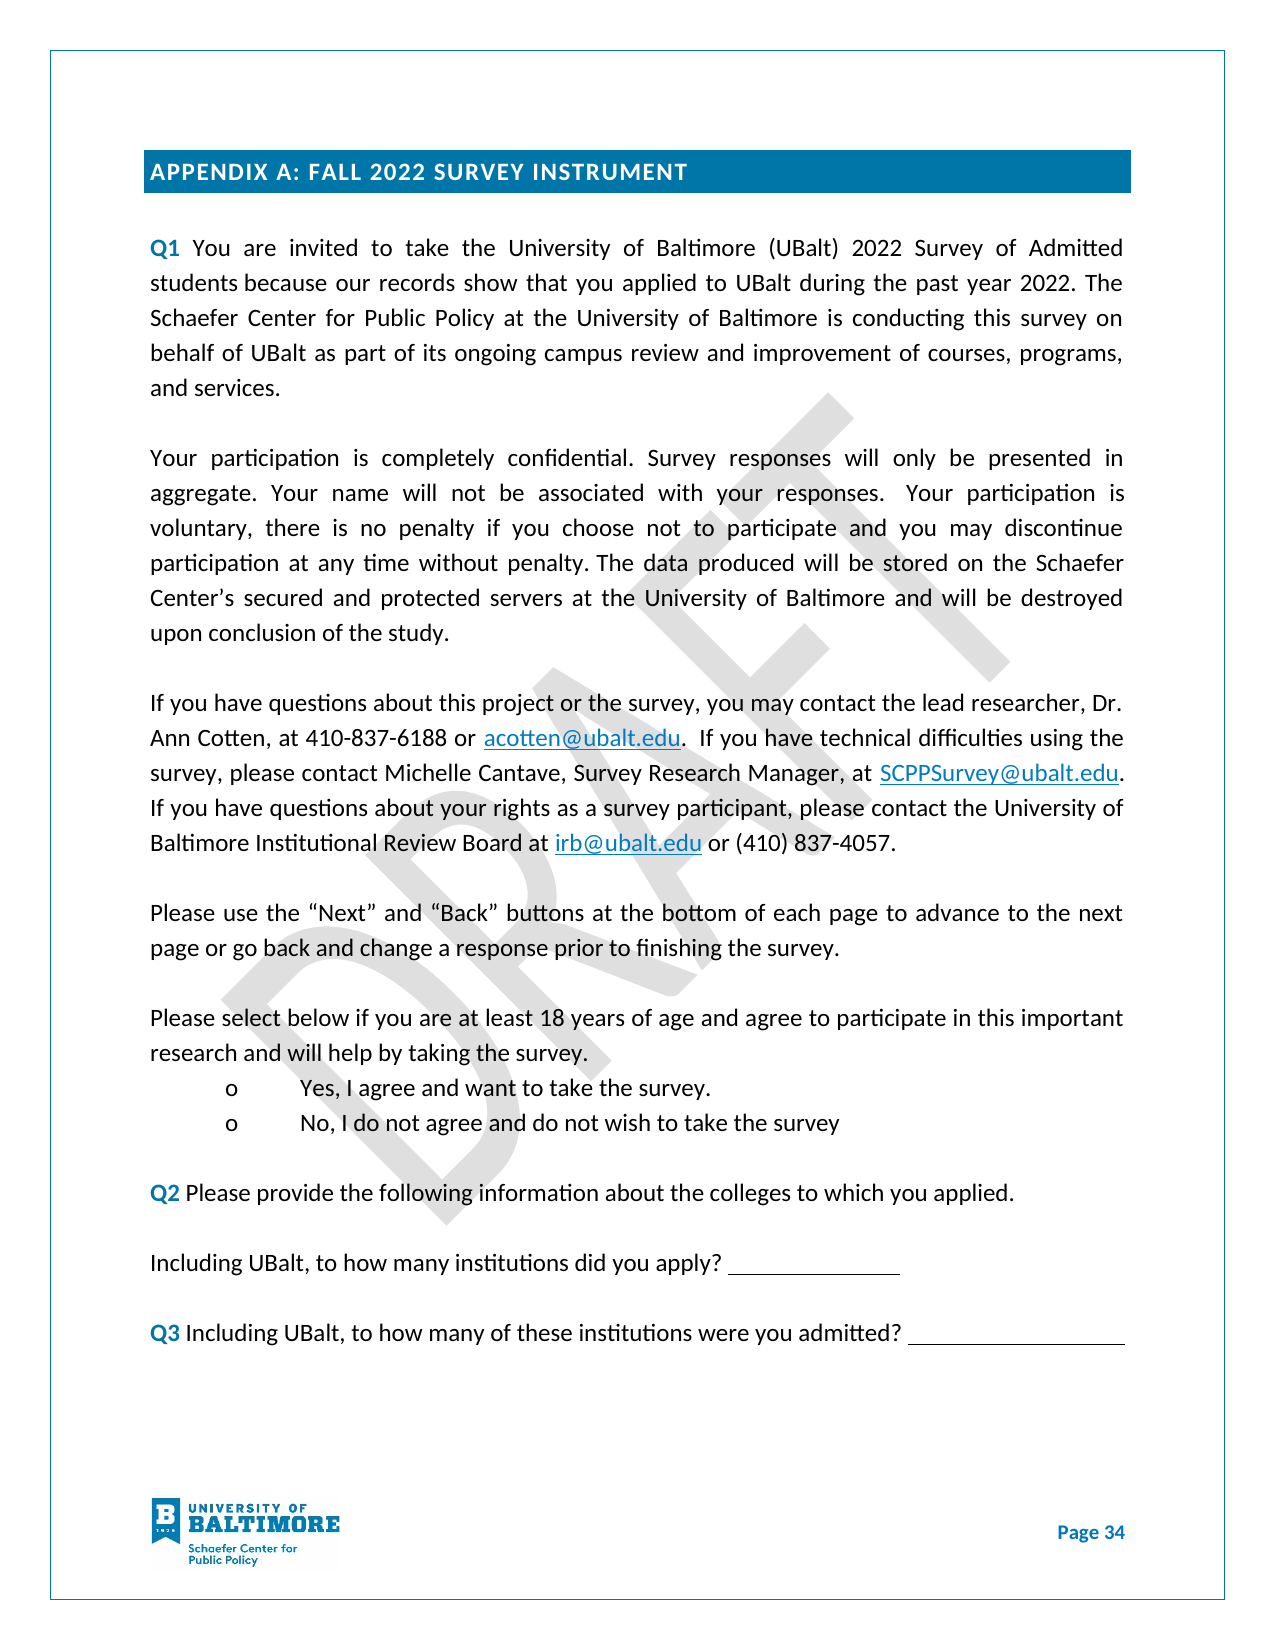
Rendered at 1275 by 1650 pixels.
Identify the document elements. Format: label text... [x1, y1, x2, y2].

text Q1 You are invited to take the University of Baltimore (UBalt) 2022 Survey of Admitted students because our records show that you applied to UBalt during the past year 2022. The Schaefer Center for Public Policy at the University of Baltimore is conducting this survey on behalf of UBalt as part of its ongoing campus review and improvement of courses, programs, and services. [150, 232, 1125, 403]
picture [157, 1504, 175, 1524]
text If you have questions about this project or the survey, you may contact the lead researcher, Dr. Ann Cotten, at 410-837-6188 or acotten@ubalt.edu. If you have technical difficulties using the survey, please contact Michelle Cantave, Survey Research Manager, at SCPPSurvey@ubalt.edu. If you have questions about your rights as a survey participant, please contact the University of Baltimore Institutional Review Board at irb@ubalt.edu or (410) 837-4057. [150, 652, 1125, 858]
picture [333, 1520, 340, 1528]
text Including UBalt, to how many institutions did you apply? [150, 1247, 1125, 1278]
subtitle Appendix A: Fall 2022 Survey Instrument [150, 156, 1125, 187]
text Please use the “Next” and “Back” buttons at the bottom of each page to advance to the next page or go back and change a response prior to finishing the survey. [150, 862, 1125, 963]
picture [151, 1495, 340, 1570]
text o No, I do not agree and do not wish to take the survey [225, 1107, 1125, 1138]
text o Yes, I agree and want to take the survey. [225, 1072, 1125, 1103]
text Please select below if you are at least 18 years of age and agree to participate in this important research and will help by taking the survey. [150, 1002, 1125, 1068]
text Q2 Please provide the following information about the colleges to which you applied. [150, 1177, 1125, 1208]
text Your participation is completely confidential. Survey responses will only be presented in aggregate. Your name will not be associated with your responses. Your participation is voluntary, there is no penalty if you choose not to participate and you may discontinue participation at any time without penalty. The data produced will be stored on the Schaefer Center’s secured and protected servers at the University of Baltimore and will be destroyed upon conclusion of the study. [150, 407, 1125, 648]
text Q3 Including UBalt, to how many of these institutions were you admitted? [150, 1317, 1125, 1348]
